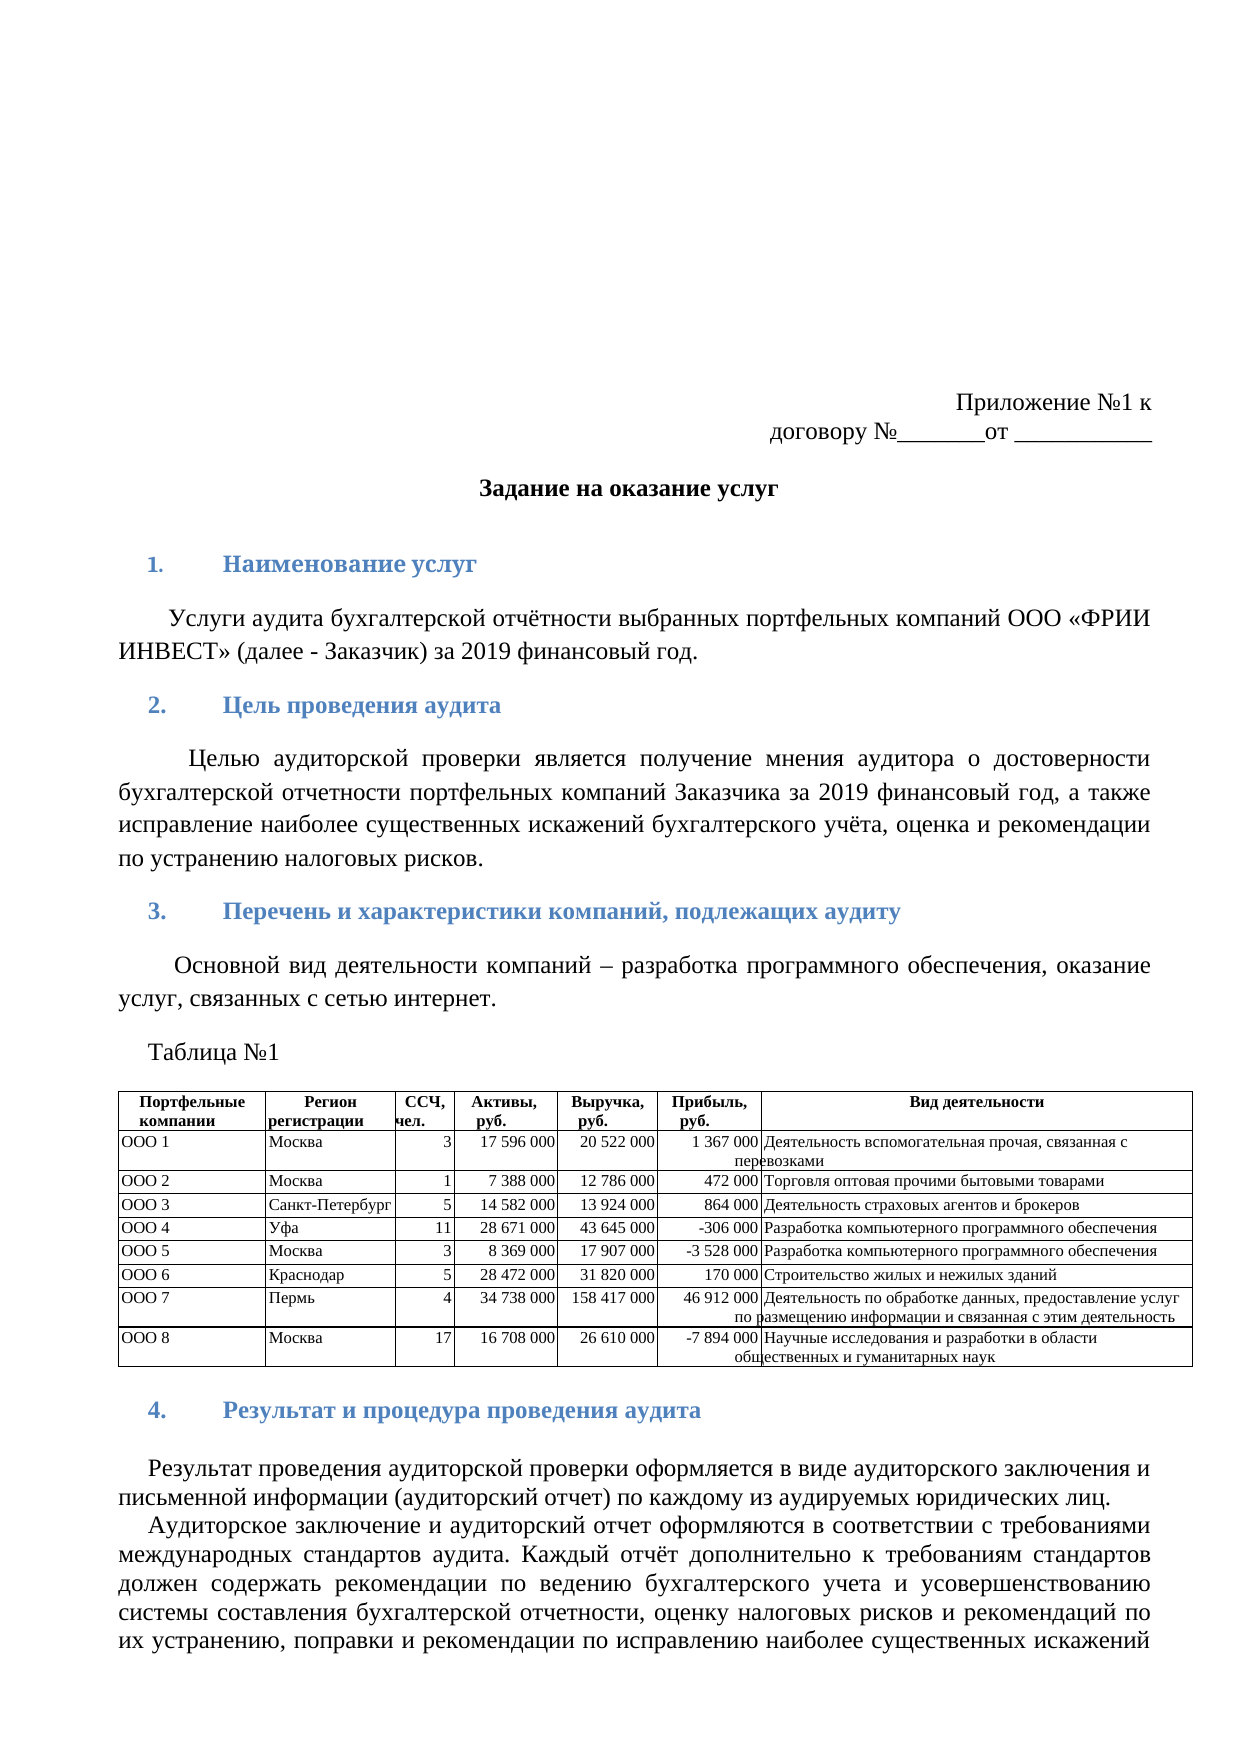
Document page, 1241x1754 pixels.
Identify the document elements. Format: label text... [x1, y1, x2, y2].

table_cell 3 [396, 1241, 454, 1263]
table_cell ООО 2 [119, 1171, 265, 1193]
table_cell ООО 6 [119, 1265, 265, 1287]
table_cell Строительство жилых и нежилых зданий [762, 1265, 1192, 1287]
table_cell 158 417 000 [558, 1288, 657, 1326]
text Услуги аудита бухгалтерской отчётности выбранных портфельных компаний ООО «ФРИИ ИНВЕСТ» (далее - Заказчик) за 2019 финансовый год. [118, 603, 1152, 664]
table_cell 13 924 000 [558, 1194, 657, 1217]
table_cell Уфа [266, 1218, 395, 1240]
table_cell Разработка компьютерного программного обеспечения [762, 1218, 1192, 1240]
text договору №_______от ___________ [148, 416, 1152, 445]
text Задание на оказание услуг [148, 473, 1152, 502]
table_cell Пермь [266, 1288, 395, 1326]
table_cell 11 [396, 1218, 454, 1240]
table_cell Москва [266, 1328, 395, 1366]
table_cell 3 [396, 1131, 454, 1170]
table_header Прибыль, руб. [658, 1092, 761, 1130]
table_cell 14 582 000 [455, 1194, 557, 1217]
table_cell 8 369 000 [455, 1241, 557, 1263]
table_cell Москва [266, 1131, 395, 1170]
table_cell 17 [396, 1328, 454, 1366]
text Основной вид деятельности компаний – разработка программного обеспечения, оказание услуг, связанных с сетью интернет. [118, 950, 1152, 1012]
table_cell ООО 1 [119, 1131, 265, 1170]
table_cell 170 000 [658, 1265, 761, 1287]
table_cell Научные исследования и разработки в области общественных и гуманитарных наук [762, 1328, 1192, 1366]
table_cell ООО 4 [119, 1218, 265, 1240]
text Приложение №1 к [148, 387, 1152, 416]
table_cell -3 528 000 [658, 1241, 761, 1263]
table_cell 1 367 000 [658, 1131, 761, 1170]
table_cell 5 [396, 1194, 454, 1217]
table_header Активы, руб. [455, 1092, 557, 1130]
table_cell Санкт-Петербург [266, 1194, 395, 1217]
table_header Вид деятельности [762, 1092, 1192, 1130]
table_cell 28 671 000 [455, 1218, 557, 1240]
list Результат и процедура проведения аудита [148, 1396, 1152, 1424]
table_cell 34 738 000 [455, 1288, 557, 1326]
table_cell ООО 5 [119, 1241, 265, 1263]
list Цель проведения аудита [148, 690, 1152, 718]
text Результат проведения аудиторской проверки оформляется в виде аудиторского заключения и письменной информации (аудиторский отчет) по каждому из аудируемых юридических лиц. [118, 1453, 1152, 1511]
table_cell 46 912 000 [658, 1288, 761, 1326]
table_cell 864 000 [658, 1194, 761, 1217]
table_header Портфельные компании [119, 1092, 265, 1130]
table_cell ООО 7 [119, 1288, 265, 1326]
table_cell 5 [396, 1265, 454, 1287]
text Целью аудиторской проверки является получение мнения аудитора о достоверности бухгалтерской отчетности портфельных компаний Заказчика за 2019 финансовый год, а также исправление наиболее существенных искажений бухгалтерского учёта, оценка и рекомендации по устранению налоговых рисков. [118, 743, 1152, 871]
table_cell Деятельность страховых агентов и брокеров [762, 1194, 1192, 1217]
table_cell Разработка компьютерного программного обеспечения [762, 1241, 1192, 1263]
table_cell 472 000 [658, 1171, 761, 1193]
table_cell 26 610 000 [558, 1328, 657, 1366]
table_cell Торговля оптовая прочими бытовыми товарами [762, 1171, 1192, 1193]
table_cell 17 596 000 [455, 1131, 557, 1170]
table_cell 28 472 000 [455, 1265, 557, 1287]
table_cell Москва [266, 1171, 395, 1193]
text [118, 1511, 1152, 1654]
list Перечень и характеристики компаний, подлежащих аудиту [148, 896, 1152, 925]
table_header Выручка, руб. [558, 1092, 657, 1130]
text Таблица №1 [118, 1037, 1152, 1066]
list Наименование услуг [148, 552, 1152, 578]
table_header Регион регистрации [266, 1092, 395, 1130]
table_cell ООО 8 [119, 1328, 265, 1366]
table_cell 1 [396, 1171, 454, 1193]
table_cell -306 000 [658, 1218, 761, 1240]
table_cell 7 388 000 [455, 1171, 557, 1193]
table_cell Краснодар [266, 1265, 395, 1287]
table_cell Деятельность по обработке данных, предоставление услуг по размещению информации и связанная с этим деятельность [762, 1288, 1192, 1326]
table_cell 12 786 000 [558, 1171, 657, 1193]
table_cell 17 907 000 [558, 1241, 657, 1263]
table_cell 31 820 000 [558, 1265, 657, 1287]
table_header ССЧ, чел. [396, 1092, 454, 1130]
table_cell Деятельность вспомогательная прочая, связанная с перевозками [762, 1131, 1192, 1170]
table_cell 20 522 000 [558, 1131, 657, 1170]
table_cell Москва [266, 1241, 395, 1263]
table_cell -7 894 000 [658, 1328, 761, 1366]
table_cell ООО 3 [119, 1194, 265, 1217]
table_cell 16 708 000 [455, 1328, 557, 1366]
table_cell 4 [396, 1288, 454, 1326]
table_cell 43 645 000 [558, 1218, 657, 1240]
